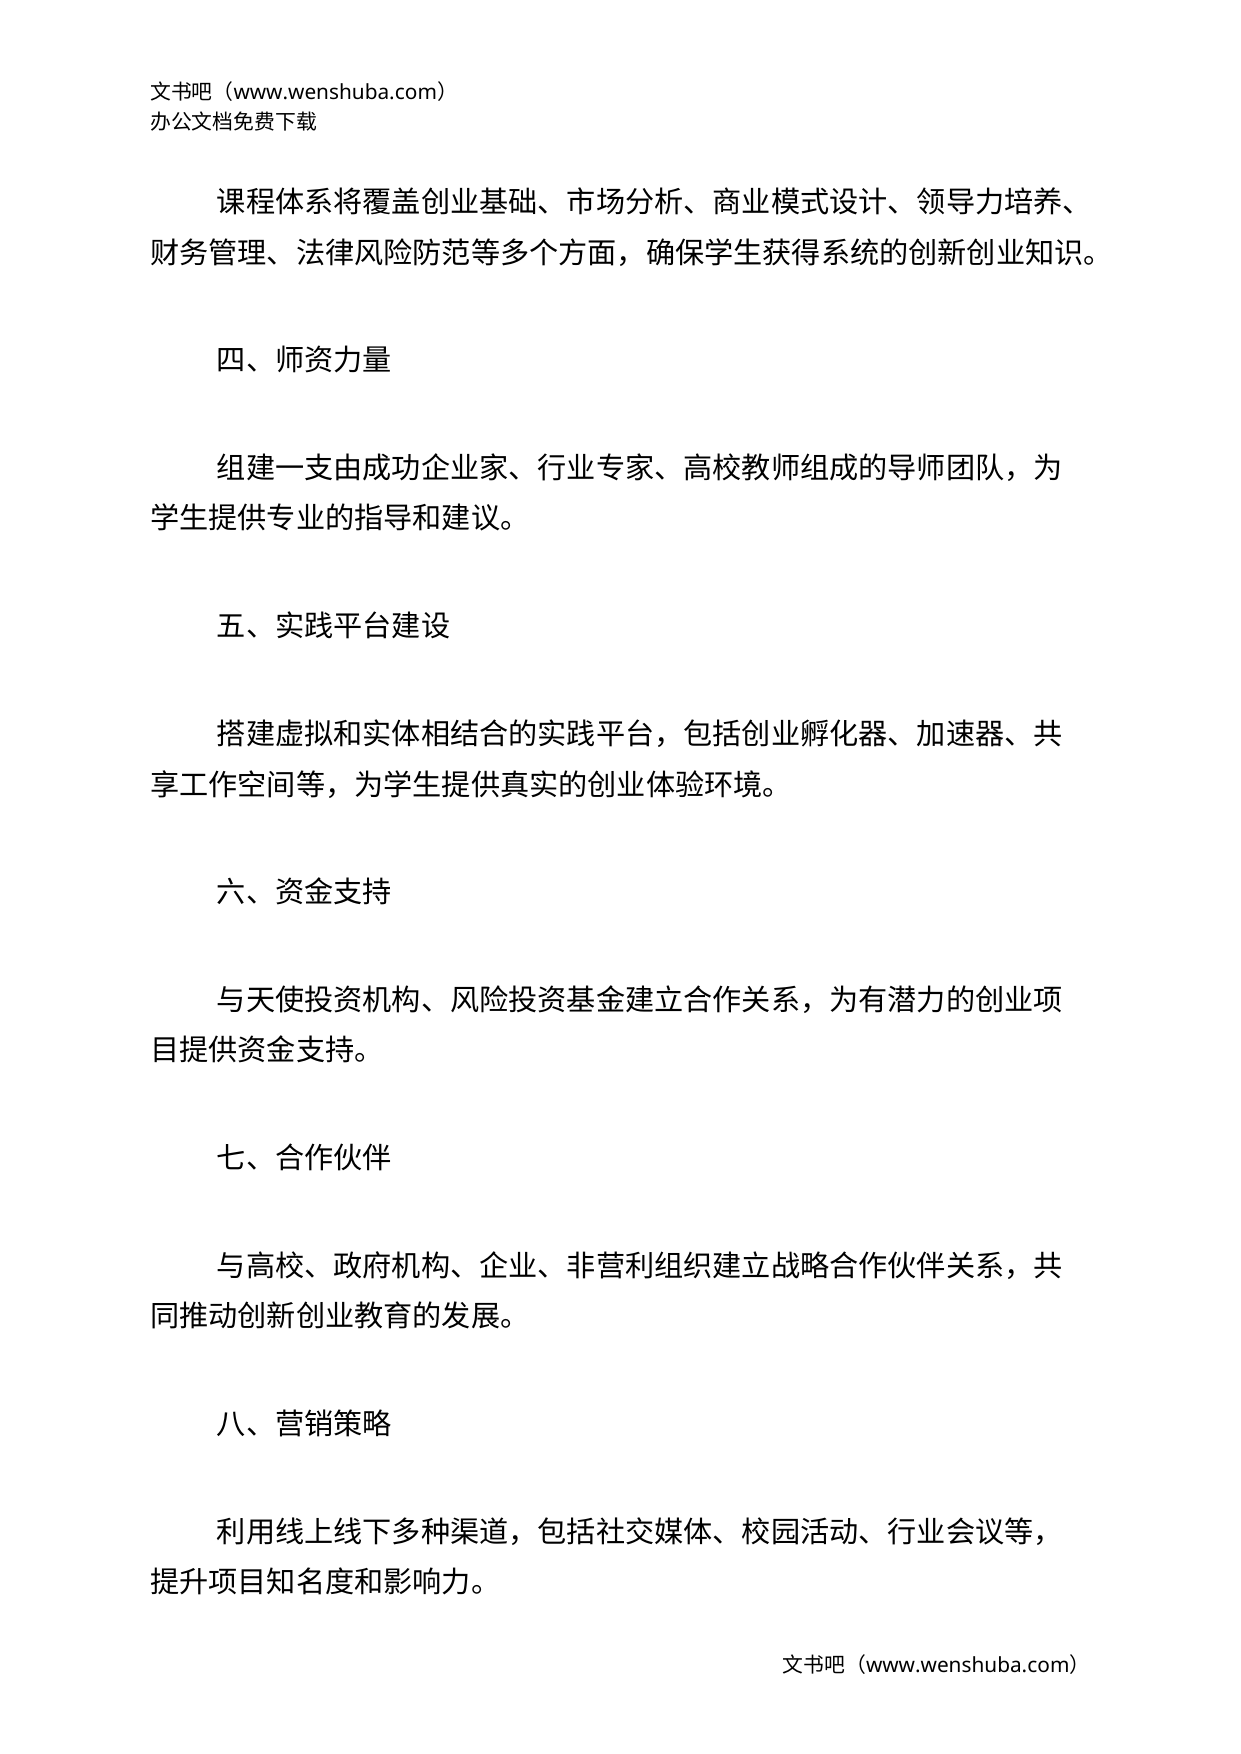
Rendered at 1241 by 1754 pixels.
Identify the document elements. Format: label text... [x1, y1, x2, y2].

text 组建一支由成功企业家、行业专家、高校教师组成的导师团队，为学生提供专业的指导和建议。 [150, 444, 1090, 537]
text 课程体系将覆盖创业基础、市场分析、商业模式设计、领导力培养、财务管理、法律风险防范等多个方面，确保学生获得系统的创新创业知识。 [150, 178, 1090, 271]
text 与天使投资机构、风险投资基金建立合作关系，为有潜力的创业项目提供资金支持。 [150, 976, 1090, 1069]
text 八、营销策略 [150, 1401, 1090, 1443]
text 搭建虚拟和实体相结合的实践平台，包括创业孵化器、加速器、共享工作空间等，为学生提供真实的创业体验环境。 [150, 710, 1090, 803]
text 利用线上线下多种渠道，包括社交媒体、校园活动、行业会议等，提升项目知名度和影响力。 [150, 1508, 1090, 1601]
text 与高校、政府机构、企业、非营利组织建立战略合作伙伴关系，共同推动创新创业教育的发展。 [150, 1242, 1090, 1335]
text 七、合作伙伴 [150, 1134, 1090, 1177]
text 四、师资力量 [150, 337, 1090, 379]
text 六、资金支持 [150, 869, 1090, 911]
text 五、实践平台建设 [150, 603, 1090, 645]
